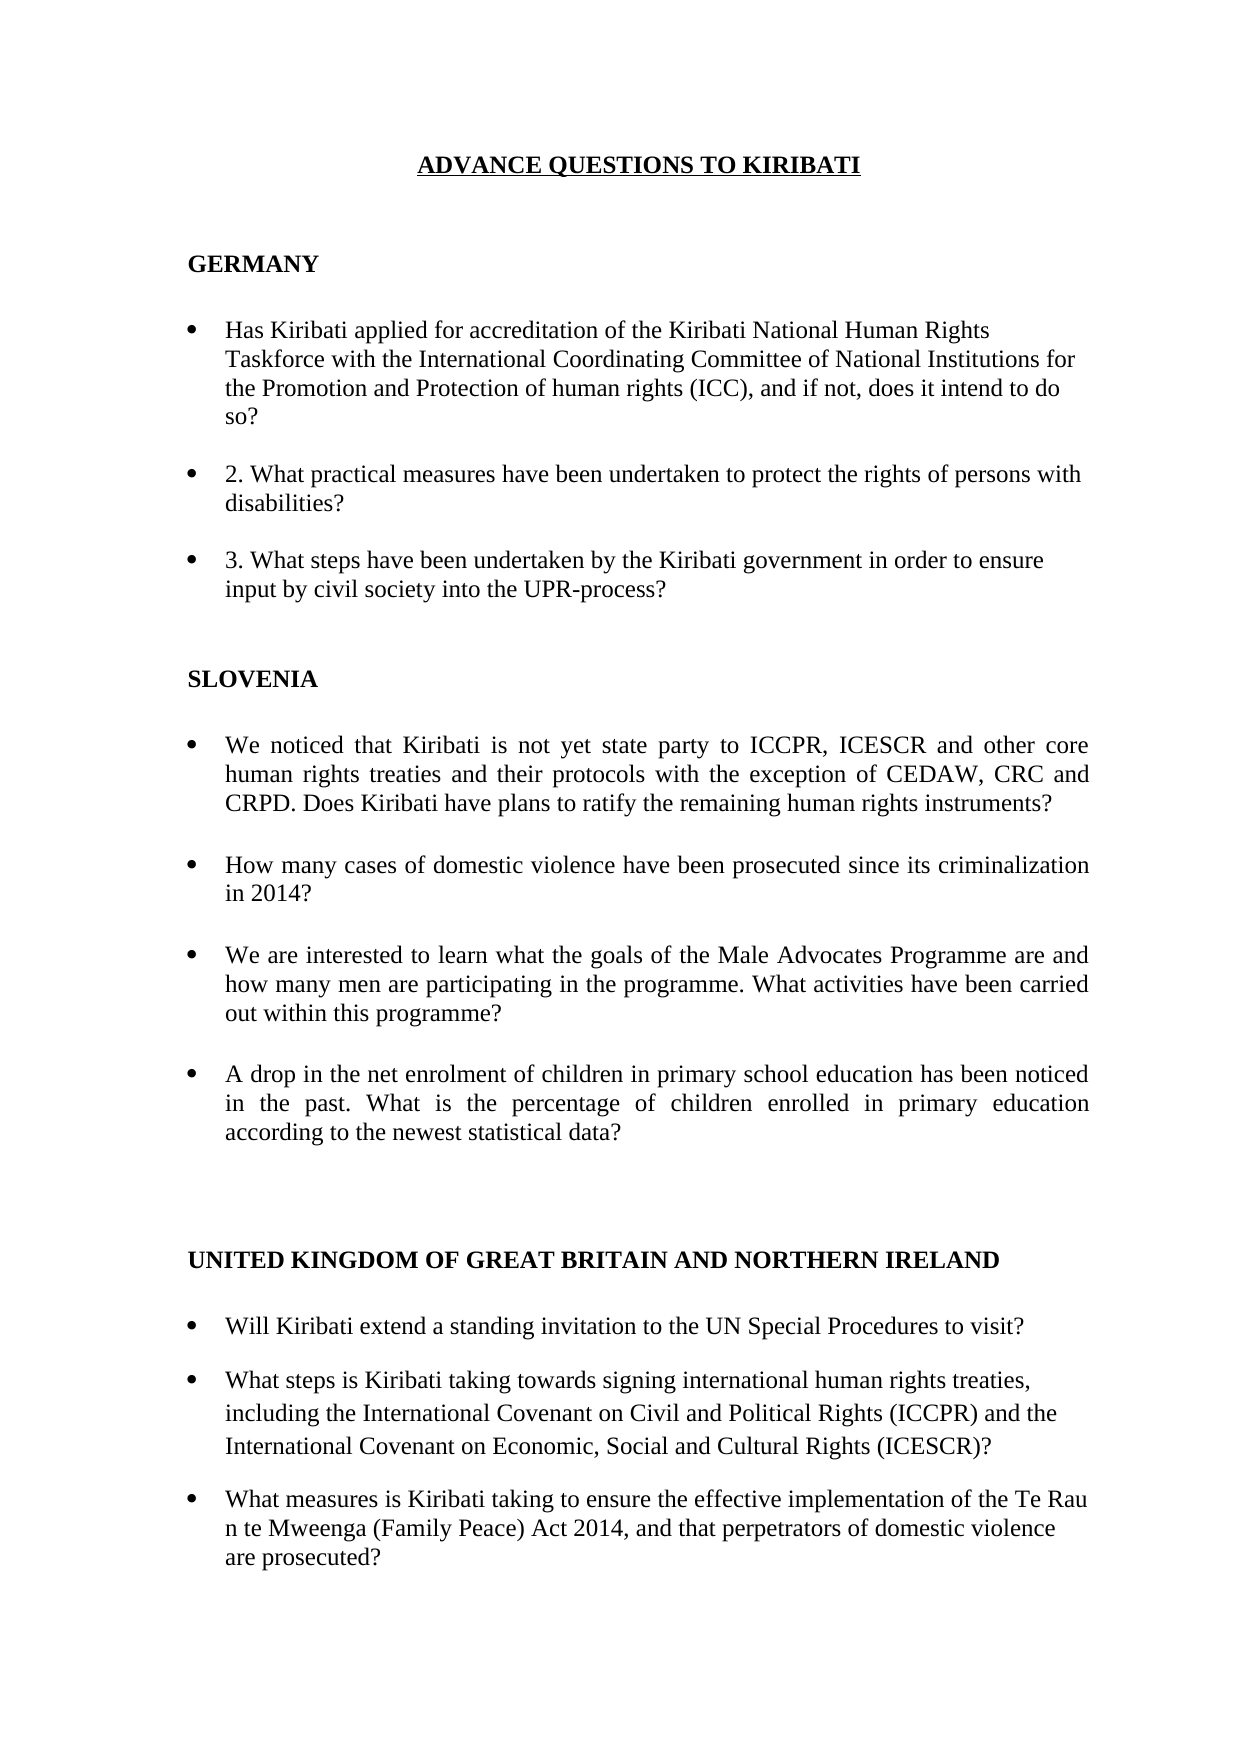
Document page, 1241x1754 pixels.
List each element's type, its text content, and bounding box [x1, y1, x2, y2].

text GERMANY [187, 249, 1090, 278]
text ADVANCE QUESTIONS TO KIRIBATI [187, 150, 1090, 179]
list 3. What steps have been undertaken by the Kiribati government in order to ensure input by civil society into the UPR-process? [187, 545, 1090, 603]
list How many cases of domestic violence have been prosecuted since its criminalization in 2014? [187, 850, 1090, 907]
list We are interested to learn what the goals of the Male Advocates Programme are and how many men are participating in the programme. What activities have been carried out within this programme? [187, 940, 1090, 1026]
list What measures is Kiribati taking to ensure the effective implementation of the Te Rau n te Mweenga (Family Peace) Act 2014, and that perpetrators of domestic violence are prosecuted? [187, 1484, 1090, 1571]
list What steps is Kiribati taking towards signing international human rights treaties, including the International Covenant on Civil and Political Rights (ICCPR) and the International Covenant on Economic, Social and Cultural Rights (ICESCR)? [187, 1365, 1090, 1459]
text SLOVENIA [187, 664, 1090, 693]
text UNITED KINGDOM OF GREAT BRITAIN AND NORTHERN IRELAND [187, 1245, 1090, 1273]
list Will Kiribati extend a standing invitation to the UN Special Procedures to visit? [187, 1311, 1090, 1339]
list We noticed that Kiribati is not yet state party to ICCPR, ICESCR and other core human rights treaties and their protocols with the exception of CEDAW, CRC and CRPD. Does Kiribati have plans to ratify the remaining human rights instruments? [187, 730, 1090, 817]
list Has Kiribati applied for accreditation of the Kiribati National Human Rights Taskforce with the International Coordinating Committee of National Institutions for the Promotion and Protection of human rights (ICC), and if not, does it intend to do so? [187, 315, 1090, 430]
list A drop in the net enrolment of children in primary school education has been noticed in the past. What is the percentage of children enrolled in primary education according to the newest statistical data? [187, 1059, 1090, 1146]
list 2. What practical measures have been undertaken to protect the rights of persons with disabilities? [187, 459, 1090, 516]
